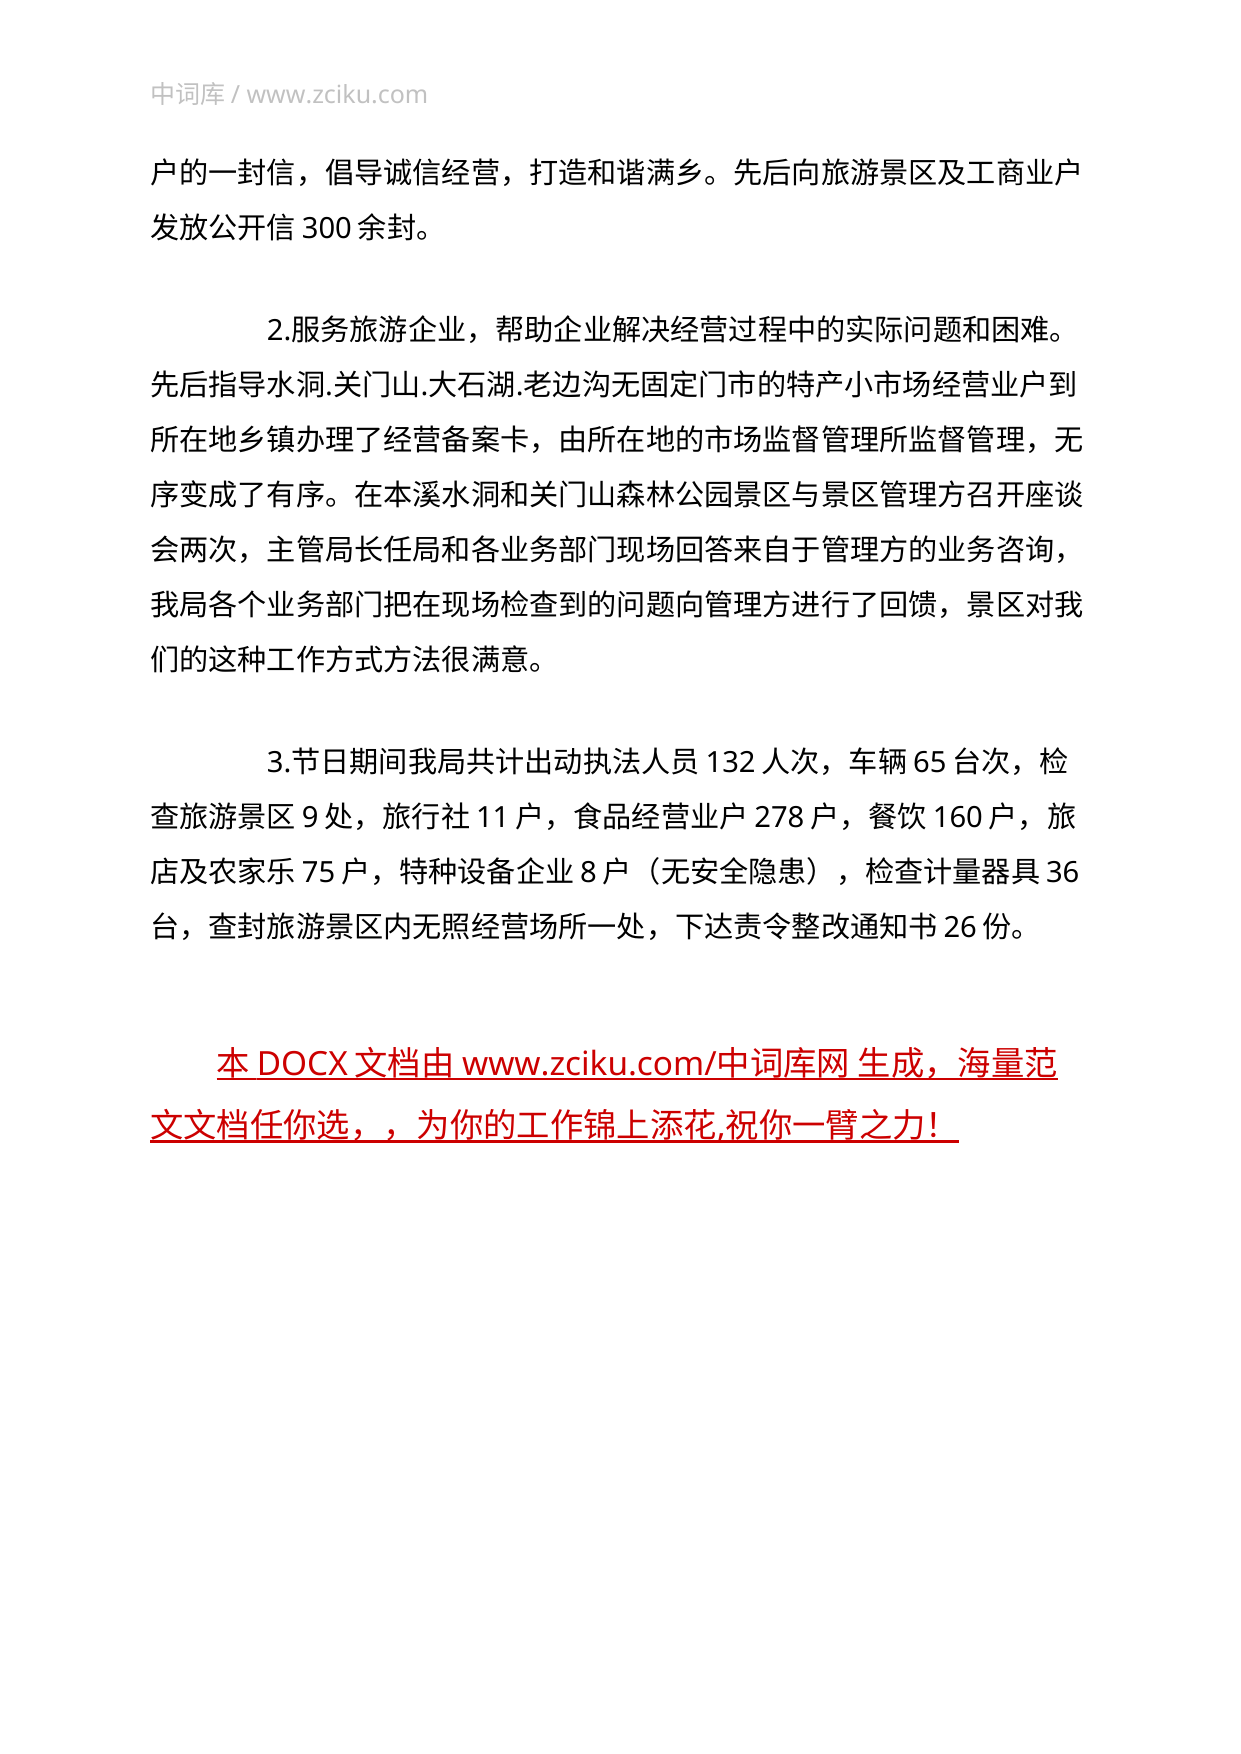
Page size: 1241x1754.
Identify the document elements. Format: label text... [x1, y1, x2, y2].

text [150, 150, 1090, 247]
text 2.服务旅游企业，帮助企业解决经营过程中的实际问题和困难。先后指导水洞.关门山.大石湖.老边沟无固定门市的特产小市场经营业户到所在地乡镇办理了经营备案卡，由所在地的市场监督管理所监督管理，无序变成了有序。在本溪水洞和关门山森林公园景区与景区管理方召开座谈会两次，主管局长任局和各业务部门现场回答来自于管理方的业务咨询，我局各个业务部门把在现场检查到的问题向管理方进行了回馈，景区对我们的这种工作方式方法很满意。 [150, 307, 1090, 679]
text 本DOCX文档由 www.zciku.com/中词库网 生成，海量范文文档任你选，，为你的工作锦上添花,祝你一臂之力！ [150, 1036, 1090, 1148]
text 3.节日期间我局共计出动执法人员132人次，车辆65台次，检查旅游景区9处，旅行社11户，食品经营业户278户，餐饮160户，旅店及农家乐75户，特种设备企业8户（无安全隐患），检查计量器具36台，查封旅游景区内无照经营场所一处，下达责令整改通知书26份。 [150, 738, 1090, 946]
